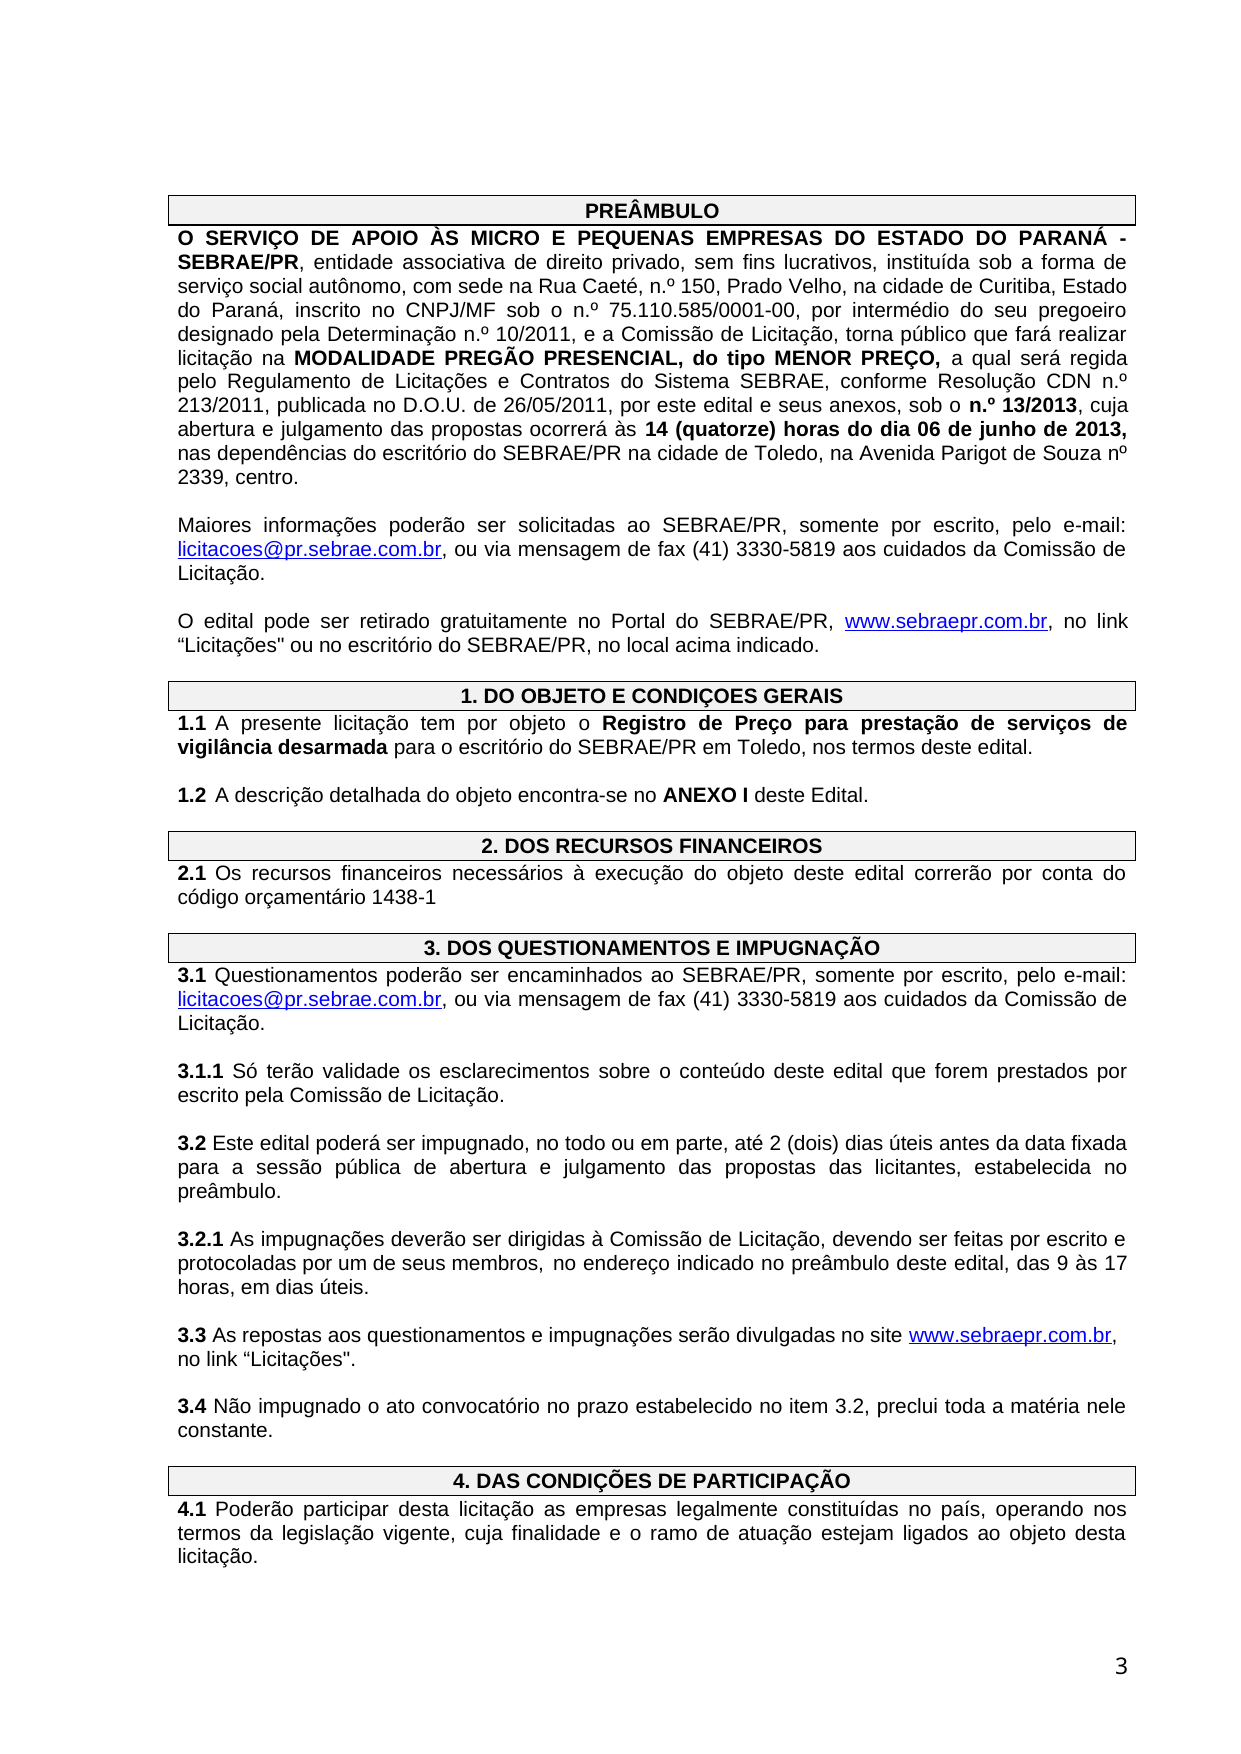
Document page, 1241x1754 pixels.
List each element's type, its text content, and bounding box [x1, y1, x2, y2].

list Os recursos financeiros necessários à execução do objeto deste edital correrão por conta do código orçamentário 1438-1 [177, 861, 1128, 909]
subtitle 3. DOS QUESTIONAMENTOS E IMPUGNAÇÃO [169, 934, 1135, 962]
list 3.1.1 Só terão validade os esclarecimentos sobre o conteúdo deste edital que forem prestados por escrito pela Comissão de Licitação. [177, 1059, 1128, 1107]
list 3.2.1 As impugnações deverão ser dirigidas à Comissão de Licitação, devendo ser feitas por escrito e protocoladas por um de seus membros, no endereço indicado no preâmbulo deste edital, das 9 às 17 horas, em dias úteis. [177, 1227, 1128, 1298]
text 3.3 As repostas aos questionamentos e impugnações serão divulgadas no site www.sebraepr.com.br, no link “Licitações". [177, 1322, 1128, 1370]
text O SERVIÇO DE APOIO ÀS MICRO E PEQUENAS EMPRESAS DO ESTADO DO PARANÁ - SEBRAE/PR, entidade associativa de direito privado, sem fins lucrativos, instituída sob a forma de serviço social autônomo, com sede na Rua Caeté, n.º 150, Prado Velho, na cidade de Curitiba, Estado do Paraná, inscrito no CNPJ/MF sob o n.º 75.110.585/0001-00, por intermédio do seu pregoeiro designado pela Determinação n.º 10/2011, e a Comissão de Licitação, torna público que fará realizar licitação na MODALIDADE PREGÃO PRESENCIAL, do tipo MENOR PREÇO, a qual será regida pelo Regulamento de Licitações e Contratos do Sistema SEBRAE, conforme Resolução CDN n.º 213/2011, publicada no D.O.U. de 26/05/2011, por este edital e seus anexos, sob o n.º 13/2013, cuja abertura e julgamento das propostas ocorrerá às 14 (quatorze) horas do dia 06 de junho de 2013, nas dependências do escritório do SEBRAE/PR na cidade de Toledo, na Avenida Parigot de Souza nº 2339, centro. [177, 226, 1128, 489]
list 3.2 Este edital poderá ser impugnado, no todo ou em parte, até 2 (dois) dias úteis antes da data fixada para a sessão pública de abertura e julgamento das propostas das licitantes, estabelecida no preâmbulo. [177, 1131, 1128, 1203]
list A descrição detalhada do objeto encontra-se no ANEXO I deste Edital. [177, 783, 1128, 807]
text Maiores informações poderão ser solicitadas ao SEBRAE/PR, somente por escrito, pelo e-mail: licitacoes@pr.sebrae.com.br, ou via mensagem de fax (41) 3330-5819 aos cuidados da Comissão de Licitação. [177, 513, 1127, 585]
subtitle 4. DAS CONDIÇÕES DE PARTICIPAÇÃO [169, 1467, 1135, 1495]
subtitle 1. DO OBJETO E CONDIÇOES GERAIS [169, 682, 1135, 710]
list 3.4 Não impugnado o ato convocatório no prazo estabelecido no item 3.2, preclui toda a matéria nele constante. [177, 1394, 1128, 1442]
subtitle 2. DOS RECURSOS FINANCEIROS [169, 832, 1135, 860]
text O edital pode ser retirado gratuitamente no Portal do SEBRAE/PR, www.sebraepr.com.br, no link “Licitações" ou no escritório do SEBRAE/PR, no local acima indicado. [177, 609, 1128, 657]
list 3.1 Questionamentos poderão ser encaminhados ao SEBRAE/PR, somente por escrito, pelo e-mail: licitacoes@pr.sebrae.com.br, ou via mensagem de fax (41) 3330-5819 aos cuidados da Comissão de Licitação. [177, 963, 1128, 1035]
list Poderão participar desta licitação as empresas legalmente constituídas no país, operando nos termos da legislação vigente, cuja finalidade e o ramo de atuação estejam ligados ao objeto desta licitação. [177, 1496, 1128, 1568]
list A presente licitação tem por objeto o Registro de Preço para prestação de serviços de vigilância desarmada para o escritório do SEBRAE/PR em Toledo, nos termos deste edital. [177, 711, 1128, 759]
subtitle PREÂMBULO [169, 196, 1135, 224]
